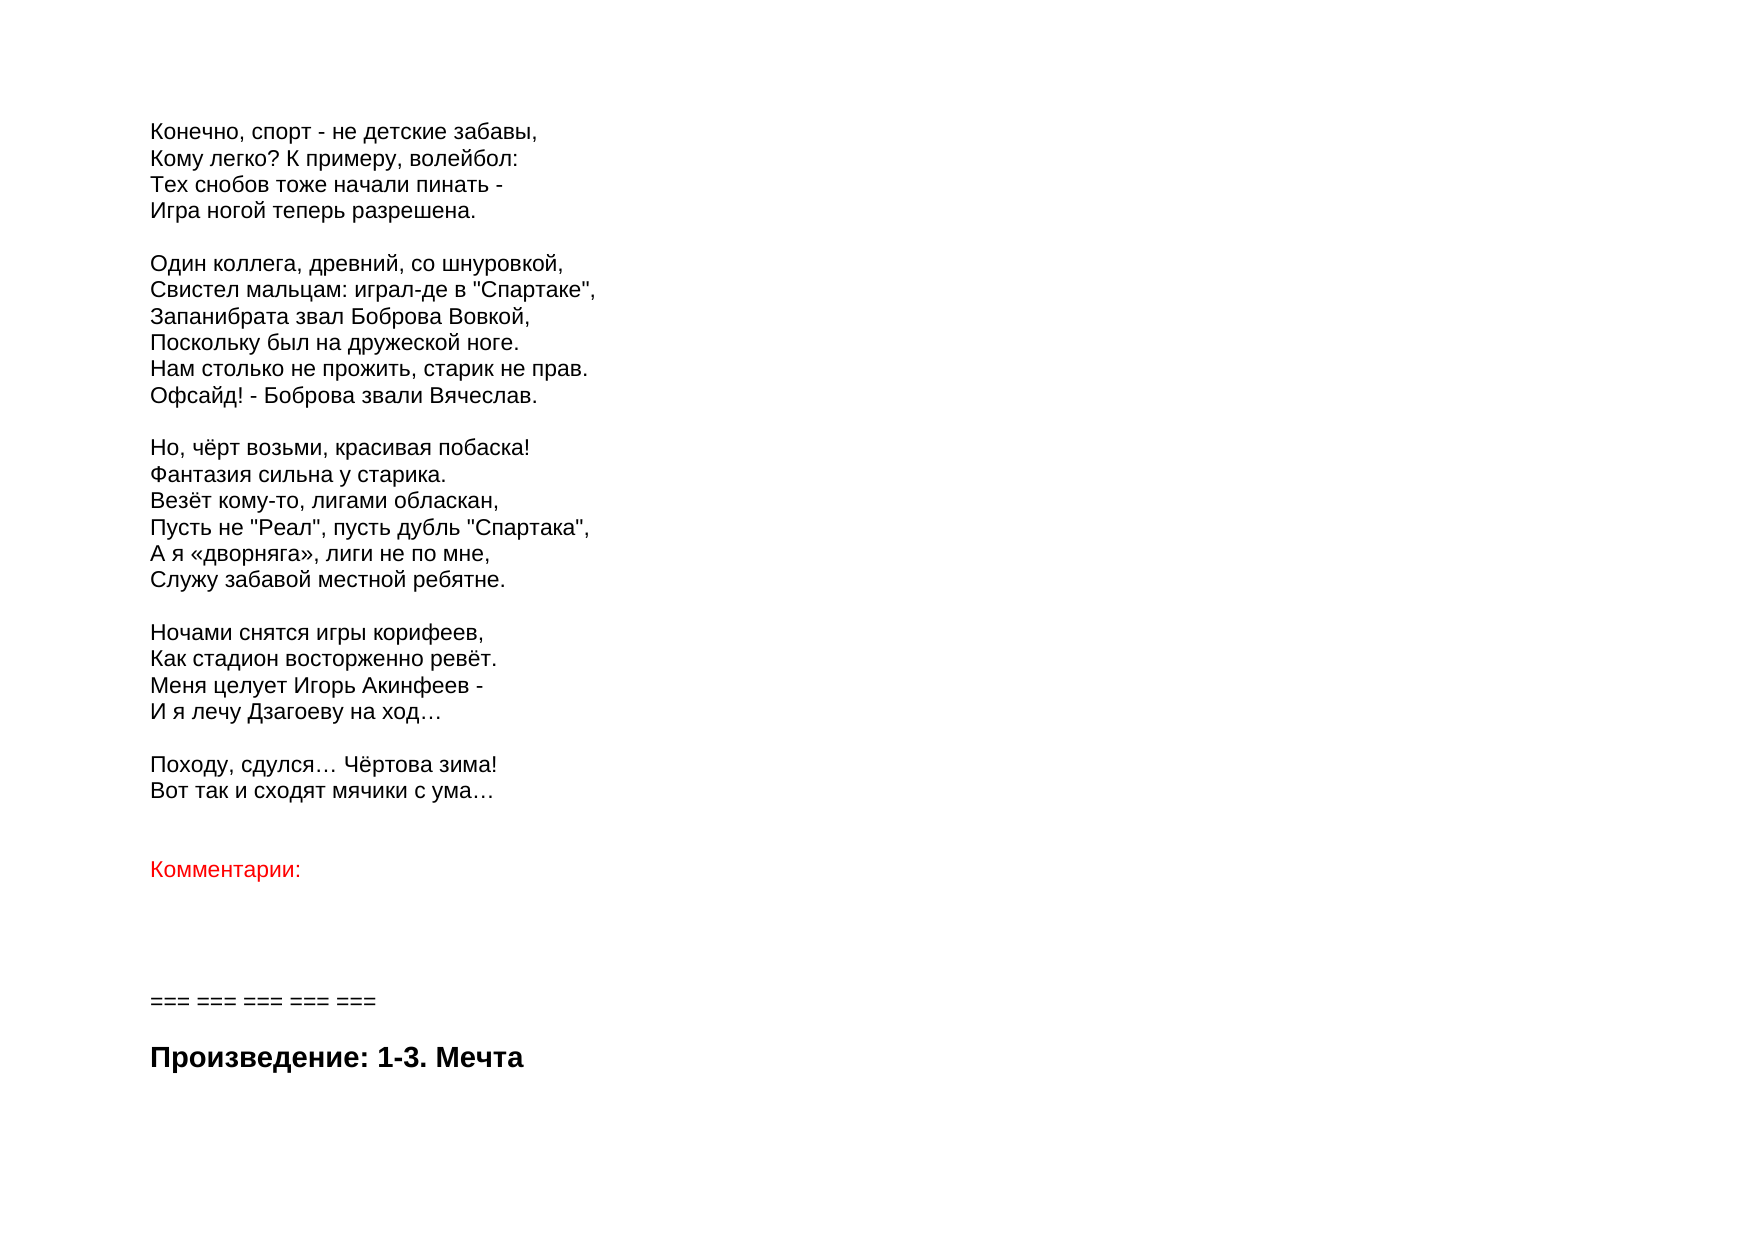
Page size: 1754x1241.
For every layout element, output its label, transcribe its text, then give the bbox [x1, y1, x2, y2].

text Игра ногой теперь разрешена. [150, 197, 1604, 223]
text И я лечу Дзагоеву на ход… [150, 698, 1604, 724]
text === === === === === [150, 988, 1604, 1014]
text Конечно, спорт - не детские забавы, [150, 118, 1604, 144]
text Нам столько не прожить, старик не прав. [150, 355, 1604, 382]
text Тех снобов тоже начали пинать - [150, 171, 1604, 197]
text Свистел мальцам: играл-де в "Спартаке", [150, 276, 1604, 303]
text Везёт кому-то, лигами обласкан, [150, 487, 1604, 513]
text Походу, сдулся… Чёртова зима! [150, 751, 1604, 777]
text Меня целует Игорь Акинфеев - [150, 672, 1604, 698]
text Пусть не "Реал", пусть дубль "Спартака", [150, 513, 1604, 540]
text Ночами снятся игры корифеев, [150, 619, 1604, 645]
text Кому легко? К примеру, волейбол: [150, 144, 1604, 171]
text Запанибрата звал Боброва Вовкой, [150, 303, 1604, 329]
text Офсайд! - Боброва звали Вячеслав. [150, 382, 1604, 408]
text Произведение: 1-3. Мечта [150, 1041, 1604, 1074]
text Фантазия сильна у старика. [150, 461, 1604, 487]
text Как стадион восторженно ревёт. [150, 645, 1604, 672]
text Вот так и сходят мячики с ума… [150, 777, 1604, 803]
text А я «дворняга», лиги не по мне, [150, 540, 1604, 566]
text Но, чёрт возьми, красивая побаска! [150, 434, 1604, 461]
text Поскольку был на дружеской ноге. [150, 329, 1604, 355]
text Комментарии: [150, 856, 1604, 882]
text Служу забавой местной ребятне. [150, 566, 1604, 592]
text Один коллега, древний, со шнуровкой, [150, 250, 1604, 276]
